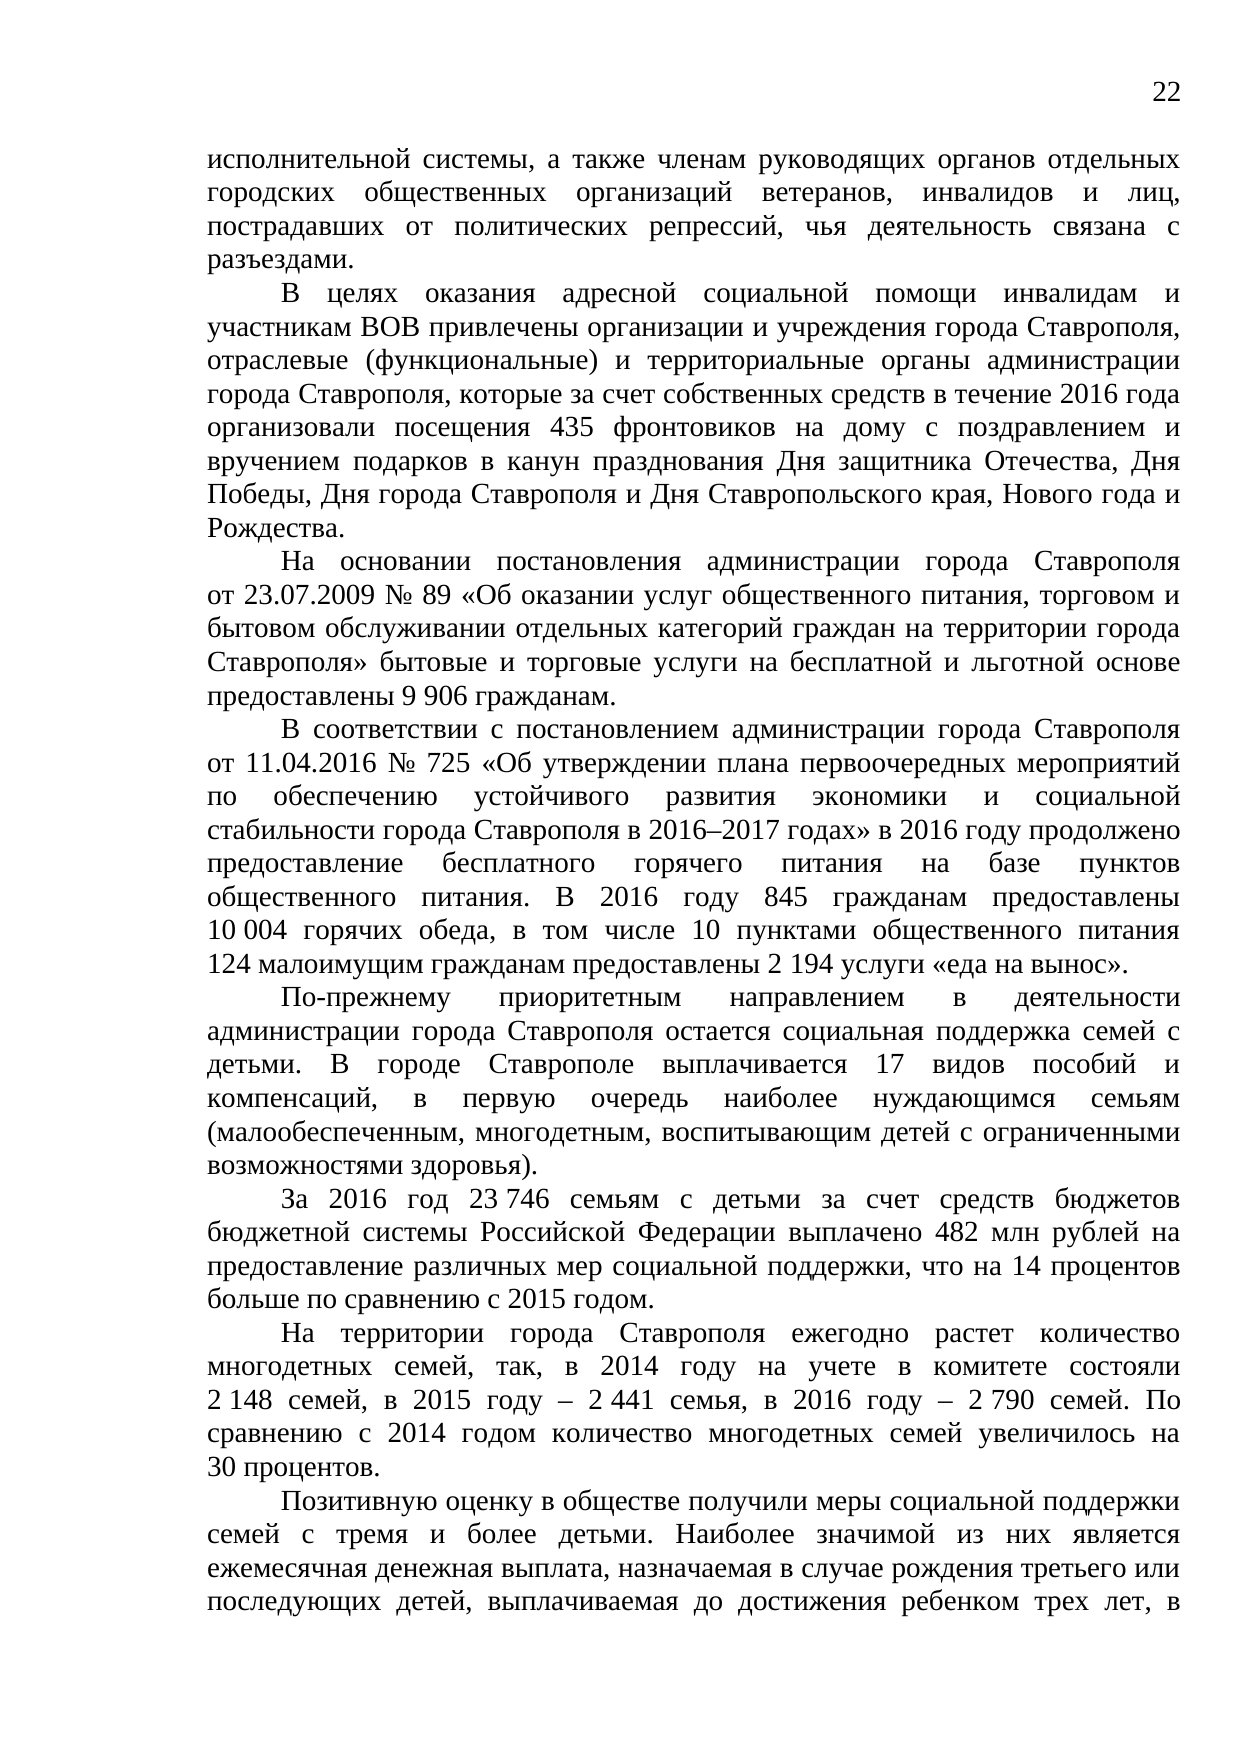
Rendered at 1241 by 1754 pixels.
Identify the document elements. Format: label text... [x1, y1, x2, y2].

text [207, 1483, 1181, 1617]
text В соответствии с постановлением администрации города Ставрополя от 11.04.2016 № 725 «Об утверждении плана первоочередных мероприятий по обеспечению устойчивого развития экономики и социальной стабильности города Ставрополя в 2016–2017 годах» в 2016 году продолжено предоставление бесплатного горячего питания на базе пунктов общественного питания. В 2016 году 845 гражданам предоставлены 10 004 горячих обеда, в том числе 10 пунктами общественного питания 124 малоимущим гражданам предоставлены 2 194 услуги «еда на вынос». [207, 711, 1181, 979]
text За 2016 год 23 746 семьям с детьми за счет средств бюджетов бюджетной системы Российской Федерации выплачено 482 млн рублей на предоставление различных мер социальной поддержки, что на 14 процентов больше по сравнению с 2015 годом. [207, 1181, 1181, 1315]
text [207, 141, 1181, 275]
text На территории города Ставрополя ежегодно растет количество многодетных семей, так, в 2014 году на учете в комитете состояли 2 148 семей, в 2015 году – 2 441 семья, в 2016 году – 2 790 семей. По сравнению с 2014 годом количество многодетных семей увеличилось на 30 процентов. [207, 1315, 1181, 1483]
text В целях оказания адресной социальной помощи инвалидам и участникам ВОВ привлечены организации и учреждения города Ставрополя, отраслевые (функциональные) и территориальные органы администрации города Ставрополя, которые за счет собственных средств в течение 2016 года организовали посещения 435 фронтовиков на дому с поздравлением и вручением подарков в канун празднования Дня защитника Отечества, Дня Победы, Дня города Ставрополя и Дня Ставропольского края, Нового года и Рождества. [207, 275, 1181, 543]
text По-прежнему приоритетным направлением в деятельности администрации города Ставрополя остается социальная поддержка семей с детьми. В городе Ставрополе выплачивается 17 видов пособий и компенсаций, в первую очередь наиболее нуждающимся семьям (малообеспеченным, многодетным, воспитывающим детей с ограниченными возможностями здоровья). [207, 979, 1181, 1181]
text На основании постановления администрации города Ставрополя от 23.07.2009 № 89 «Об оказании услуг общественного питания, торговом и бытовом обслуживании отдельных категорий граждан на территории города Ставрополя» бытовые и торговые услуги на бесплатной и льготной основе предоставлены 9 906 гражданам. [207, 543, 1181, 711]
